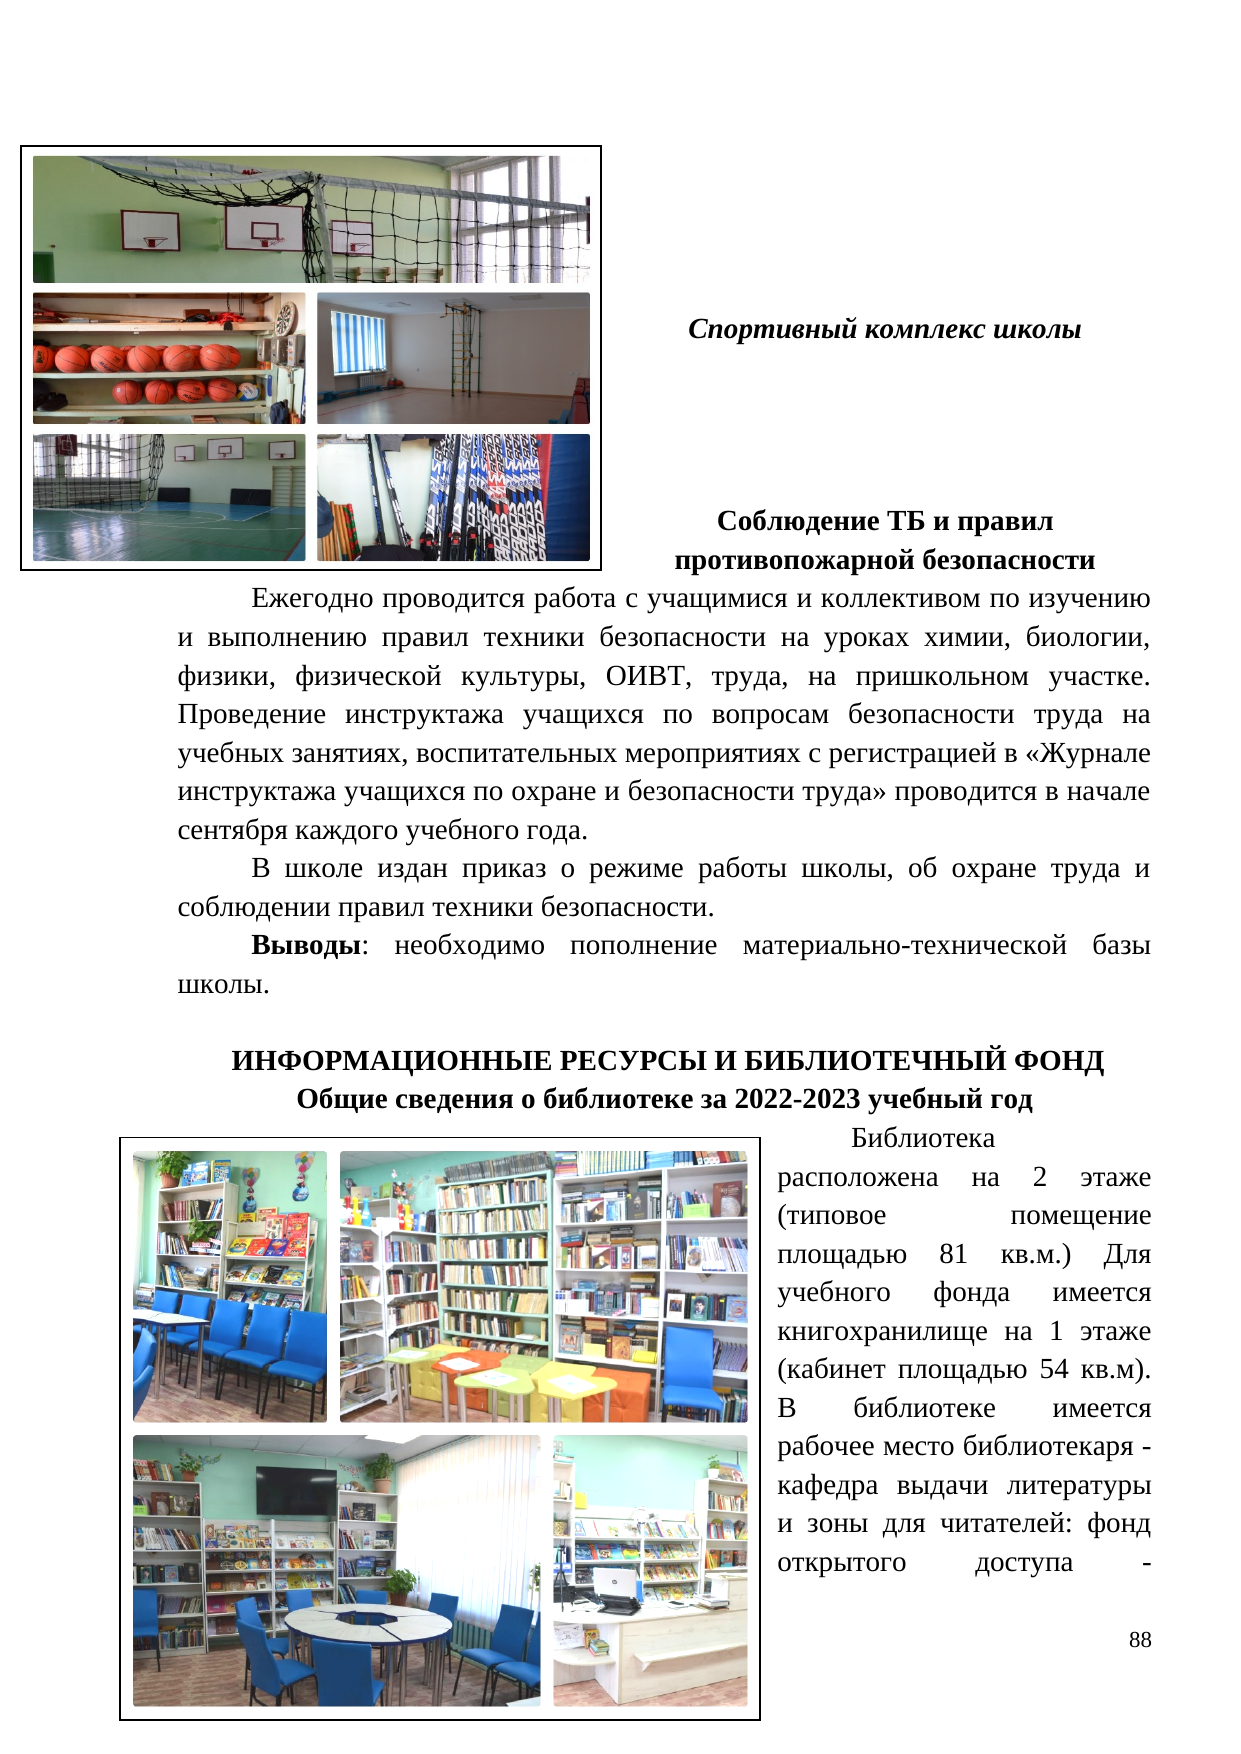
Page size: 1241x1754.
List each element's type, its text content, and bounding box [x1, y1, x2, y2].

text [177, 1120, 1152, 1578]
text Ежегодно проводится работа с учащимися и коллективом по изучению и выполнению правил техники безопасности на уроках химии, биологии, физики, физической культуры, ОИВТ, труда, на пришкольном участке. Проведение инструктажа учащихся по вопросам безопасности труда на учебных занятиях, воспитательных мероприятиях с регистрацией в «Журнале инструктажа учащихся по охране и безопасности труда» проводится в начале сентября каждого учебного года. [177, 581, 1152, 845]
text Соблюдение ТБ и правил противопожарной безопасности [177, 503, 1152, 576]
text Информационные ресурсы и библиотечный фонд [177, 1043, 1152, 1077]
text В школе издан приказ о режиме работы школы, об охране труда и соблюдении правил техники безопасности. [177, 850, 1152, 922]
text Общие сведения о библиотеке за 2022-2023 учебный год [177, 1082, 1152, 1115]
text Выводы: необходимо пополнение материально-технической базы школы. [177, 927, 1152, 999]
text Спортивный комплекс школы [602, 311, 1152, 344]
picture [22, 147, 600, 569]
